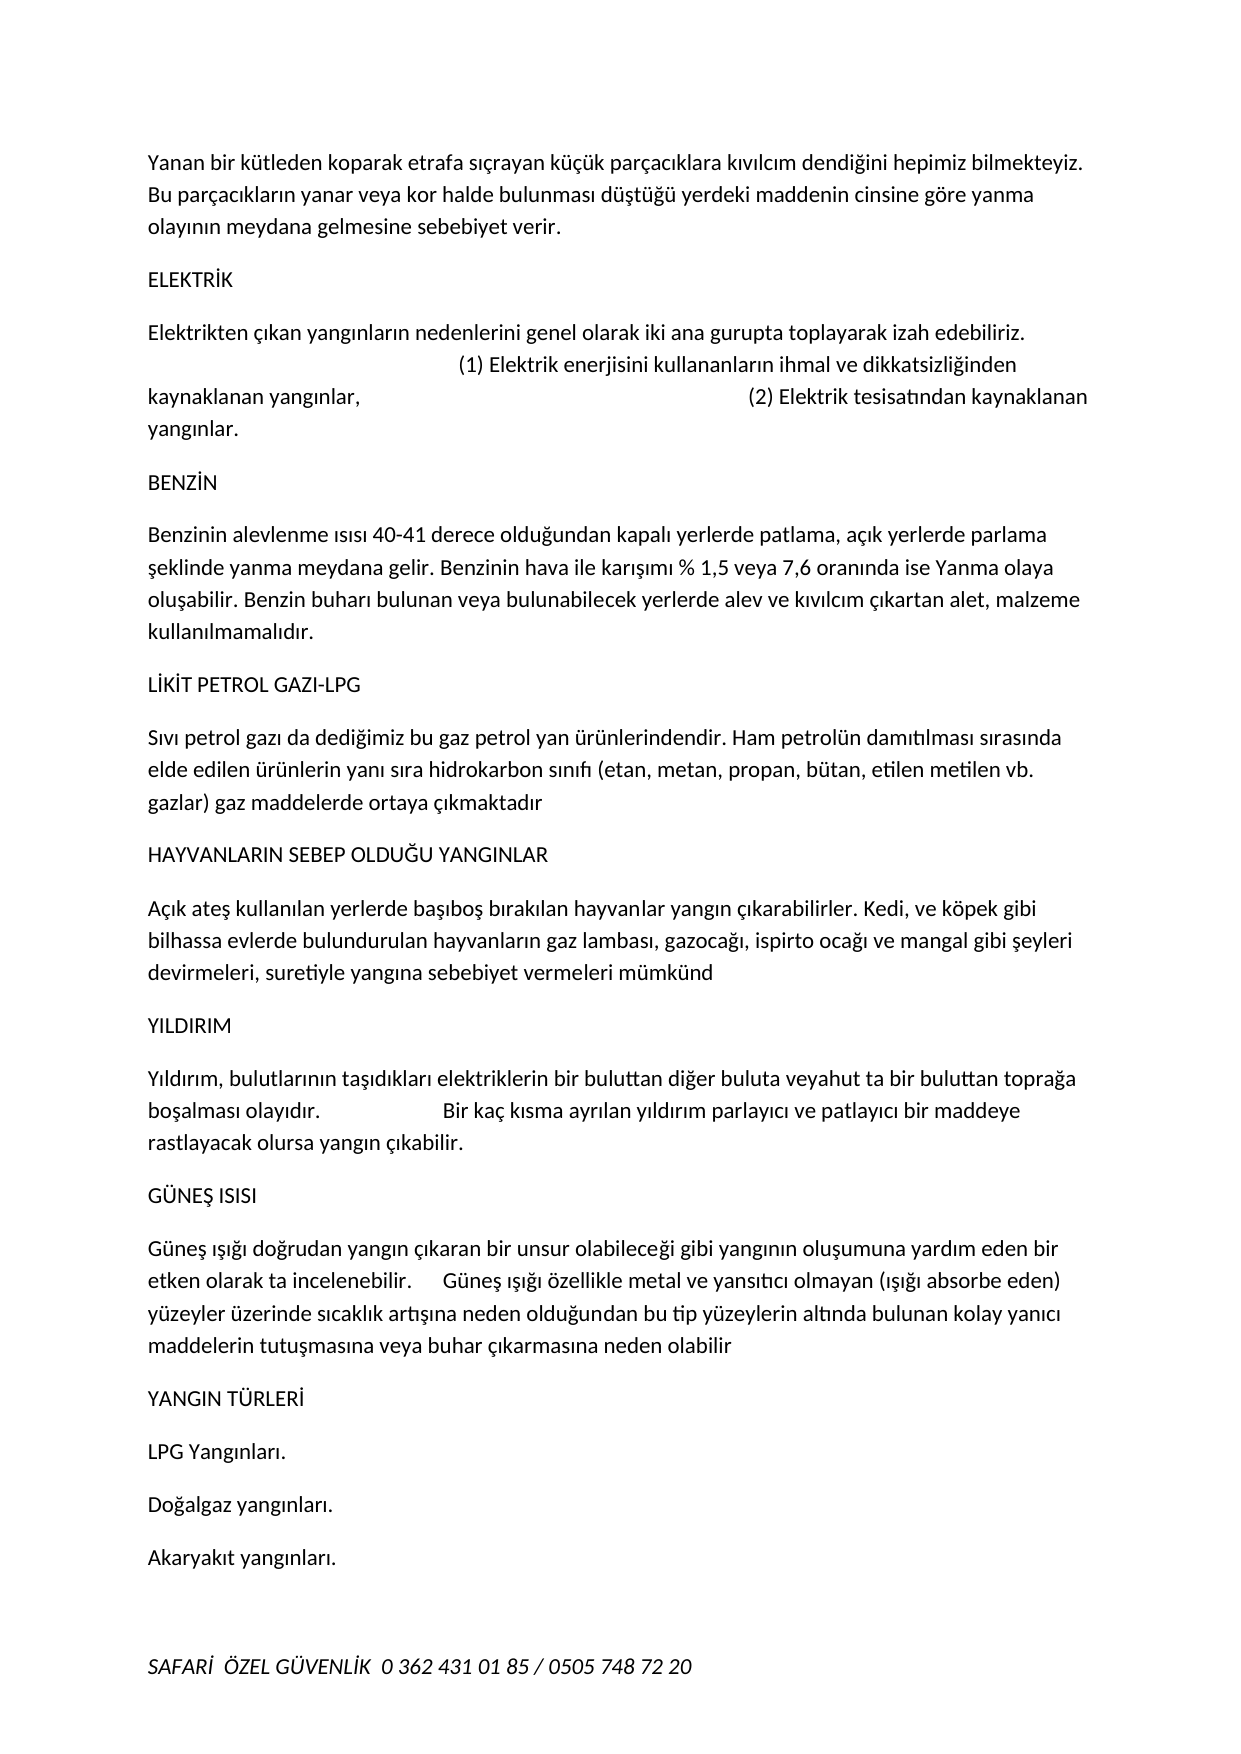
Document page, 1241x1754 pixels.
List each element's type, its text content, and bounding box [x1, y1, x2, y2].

text Akaryakıt yangınları. [148, 1543, 1093, 1571]
text Yıldırım, bulutlarının taşıdıkları elektriklerin bir buluttan diğer buluta veyahut ta bir buluttan toprağa boşalması olayıdır. Bir kaç kısma ayrılan yıldırım parlayıcı ve patlayıcı bir maddeye rastlayacak olursa yangın çıkabilir. [148, 1064, 1093, 1156]
text YILDIRIM [148, 1011, 1093, 1039]
text Açık ateş kullanılan yerlerde başıboş bırakılan hayvanlar yangın çıkarabilirler. Kedi, ve köpek gibi bilhassa evlerde bulundurulan hayvanların gaz lambası, gazocağı, ispirto ocağı ve mangal gibi şeyleri devirmeleri, suretiyle yangına sebebiyet vermeleri mümkünd [148, 894, 1093, 986]
text Güneş ışığı doğrudan yangın çıkaran bir unsur olabileceği gibi yangının oluşumuna yardım eden bir etken olarak ta incelenebilir. Güneş ışığı özellikle metal ve yansıtıcı olmayan (ışığı absorbe eden) yüzeyler üzerinde sıcaklık artışına neden olduğundan bu tip yüzeylerin altında bulunan kolay yanıcı maddelerin tutuşmasına veya buhar çıkarmasına neden olabilir [148, 1234, 1093, 1359]
text LPG Yangınları. [148, 1437, 1093, 1465]
text Benzinin alevlenme ısısı 40-41 derece olduğundan kapalı yerlerde patlama, açık yerlerde parlama şeklinde yanma meydana gelir. Benzinin hava ile karışımı % 1,5 veya 7,6 oranında ise Yanma olaya oluşabilir. Benzin buharı bulunan veya bulunabilecek yerlerde alev ve kıvılcım çıkartan alet, malzeme kullanılmamalıdır. [148, 521, 1093, 645]
text Elektrikten çıkan yangınların nedenlerini genel olarak iki ana gurupta toplayarak izah edebiliriz. (1) Elektrik enerjisini kullananların ihmal ve dikkatsizliğinden kaynaklanan yangınlar, (2) Elektrik tesisatından kaynaklanan yangınlar. [148, 318, 1093, 443]
text YANGIN TÜRLERİ [148, 1384, 1093, 1412]
text Doğalgaz yangınları. [148, 1490, 1093, 1518]
text LİKİT PETROL GAZI-LPG [148, 670, 1093, 698]
text BENZİN [148, 468, 1093, 496]
text Sıvı petrol gazı da dediğimiz bu gaz petrol yan ürünlerindendir. Ham petrolün damıtılması sırasında elde edilen ürünlerin yanı sıra hidrokarbon sınıfı (etan, metan, propan, bütan, etilen metilen vb. gazlar) gaz maddelerde ortaya çıkmaktadır [148, 723, 1093, 816]
text HAYVANLARIN SEBEP OLDUĞU YANGINLAR [148, 841, 1093, 869]
text Yanan bir kütleden koparak etrafa sıçrayan küçük parçacıklara kıvılcım dendiğini hepimiz bilmekteyiz. Bu parçacıkların yanar veya kor halde bulunması düştüğü yerdeki maddenin cinsine göre yanma olayının meydana gelmesine sebebiyet verir. [148, 148, 1093, 240]
text GÜNEŞ ISISI [148, 1181, 1093, 1209]
text ELEKTRİK [148, 265, 1093, 293]
